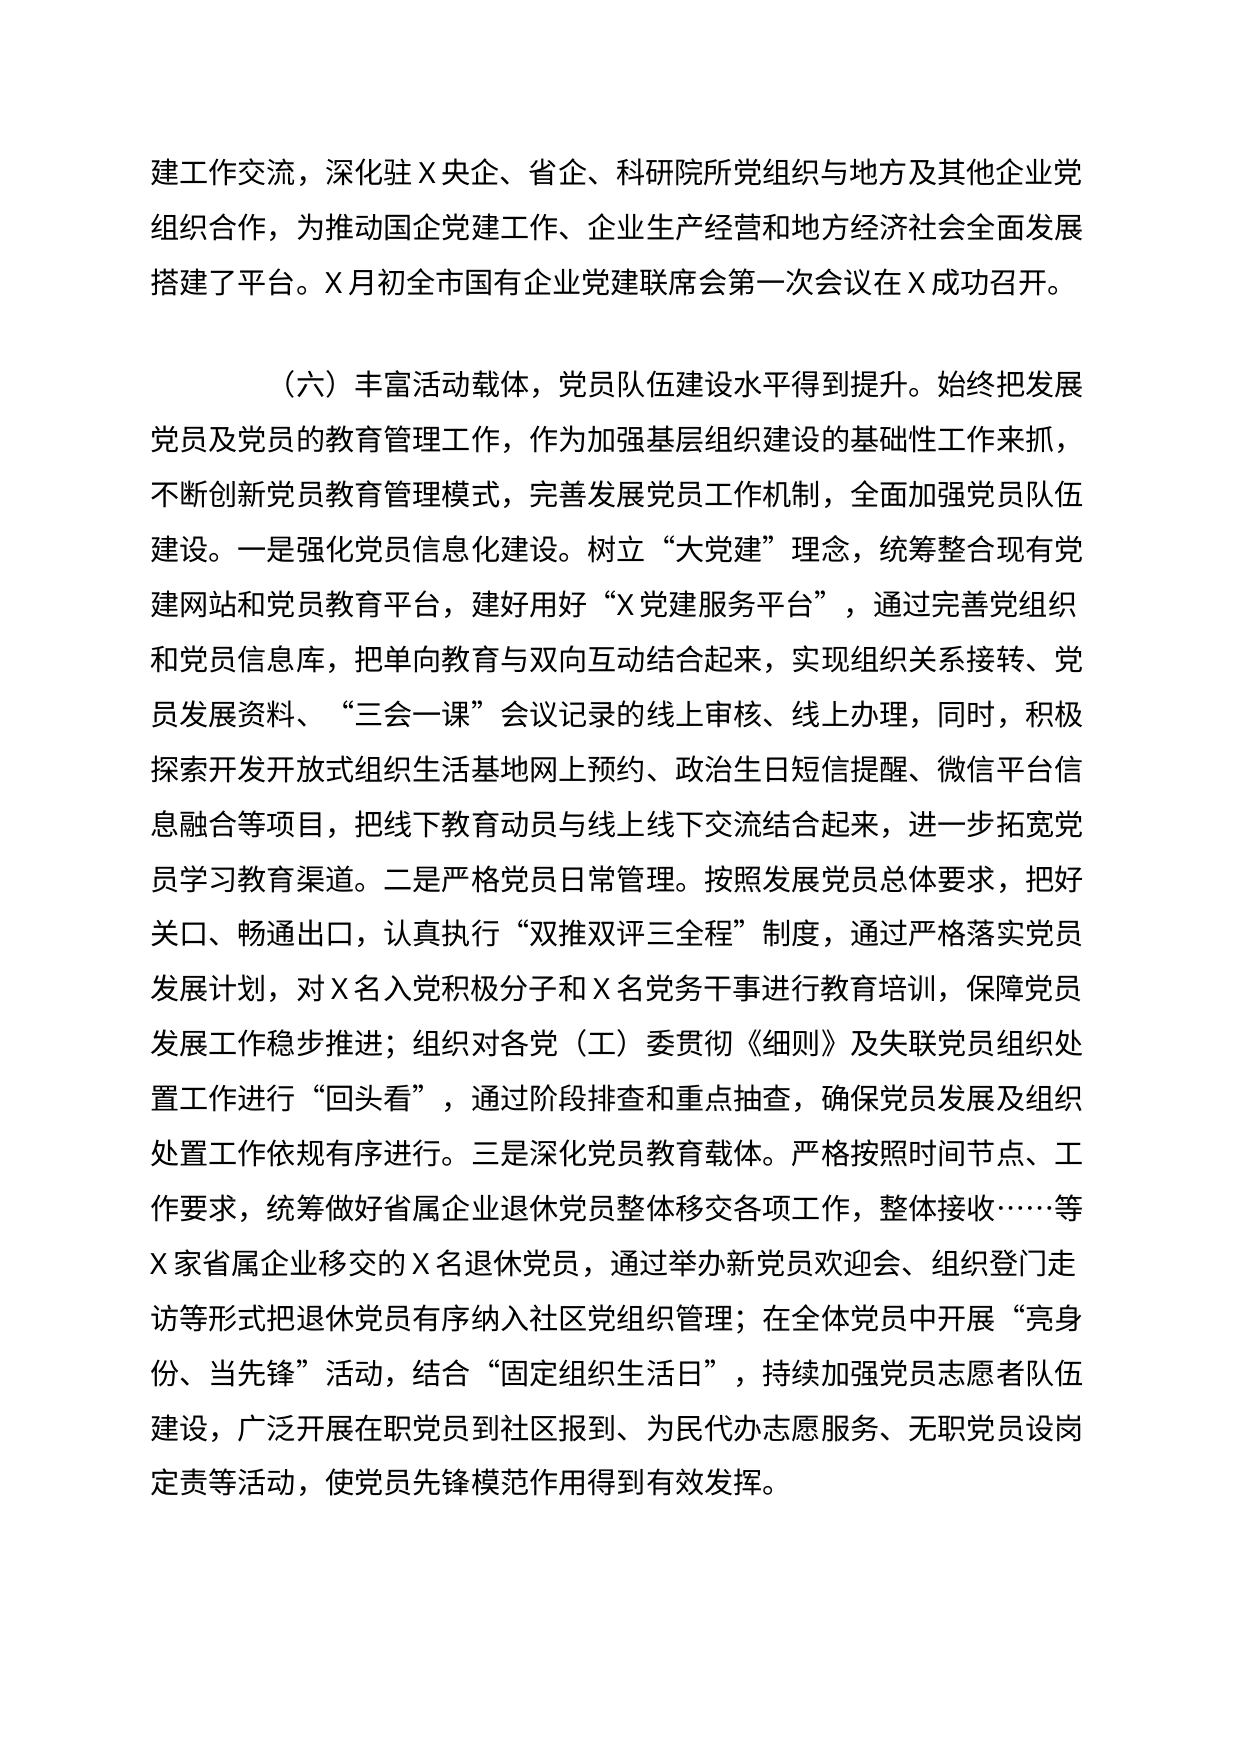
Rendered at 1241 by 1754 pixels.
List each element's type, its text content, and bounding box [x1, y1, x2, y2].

text （六）丰富活动载体，党员队伍建设水平得到提升。始终把发展党员及党员的教育管理工作，作为加强基层组织建设的基础性工作来抓，不断创新党员教育管理模式，完善发展党员工作机制，全面加强党员队伍建设。一是强化党员信息化建设。树立“大党建”理念，统筹整合现有党建网站和党员教育平台，建好用好“X党建服务平台”，通过完善党组织和党员信息库，把单向教育与双向互动结合起来，实现组织关系接转、党员发展资料、“三会一课”会议记录的线上审核、线上办理，同时，积极探索开发开放式组织生活基地网上预约、政治生日短信提醒、微信平台信息融合等项目，把线下教育动员与线上线下交流结合起来，进一步拓宽党员学习教育渠道。二是严格党员日常管理。按照发展党员总体要求，把好关口、畅通出口，认真执行“双推双评三全程”制度，通过严格落实党员发展计划，对X名入党积极分子和X名党务干事进行教育培训，保障党员发展工作稳步推进；组织对各党（工）委贯彻《细则》及失联党员组织处置工作进行“回头看”，通过阶段排查和重点抽查，确保党员发展及组织处置工作依规有序进行。三是深化党员教育载体。严格按照时间节点、工作要求，统筹做好省属企业退休党员整体移交各项工作，整体接收……等X家省属企业移交的X名退休党员，通过举办新党员欢迎会、组织登门走访等形式把退休党员有序纳入社区党组织管理；在全体党员中开展“亮身份、当先锋”活动，结合“固定组织生活日”，持续加强党员志愿者队伍建设，广泛开展在职党员到社区报到、为民代办志愿服务、无职党员设岗定责等活动，使党员先锋模范作用得到有效发挥。 [150, 362, 1090, 1502]
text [150, 150, 1090, 302]
